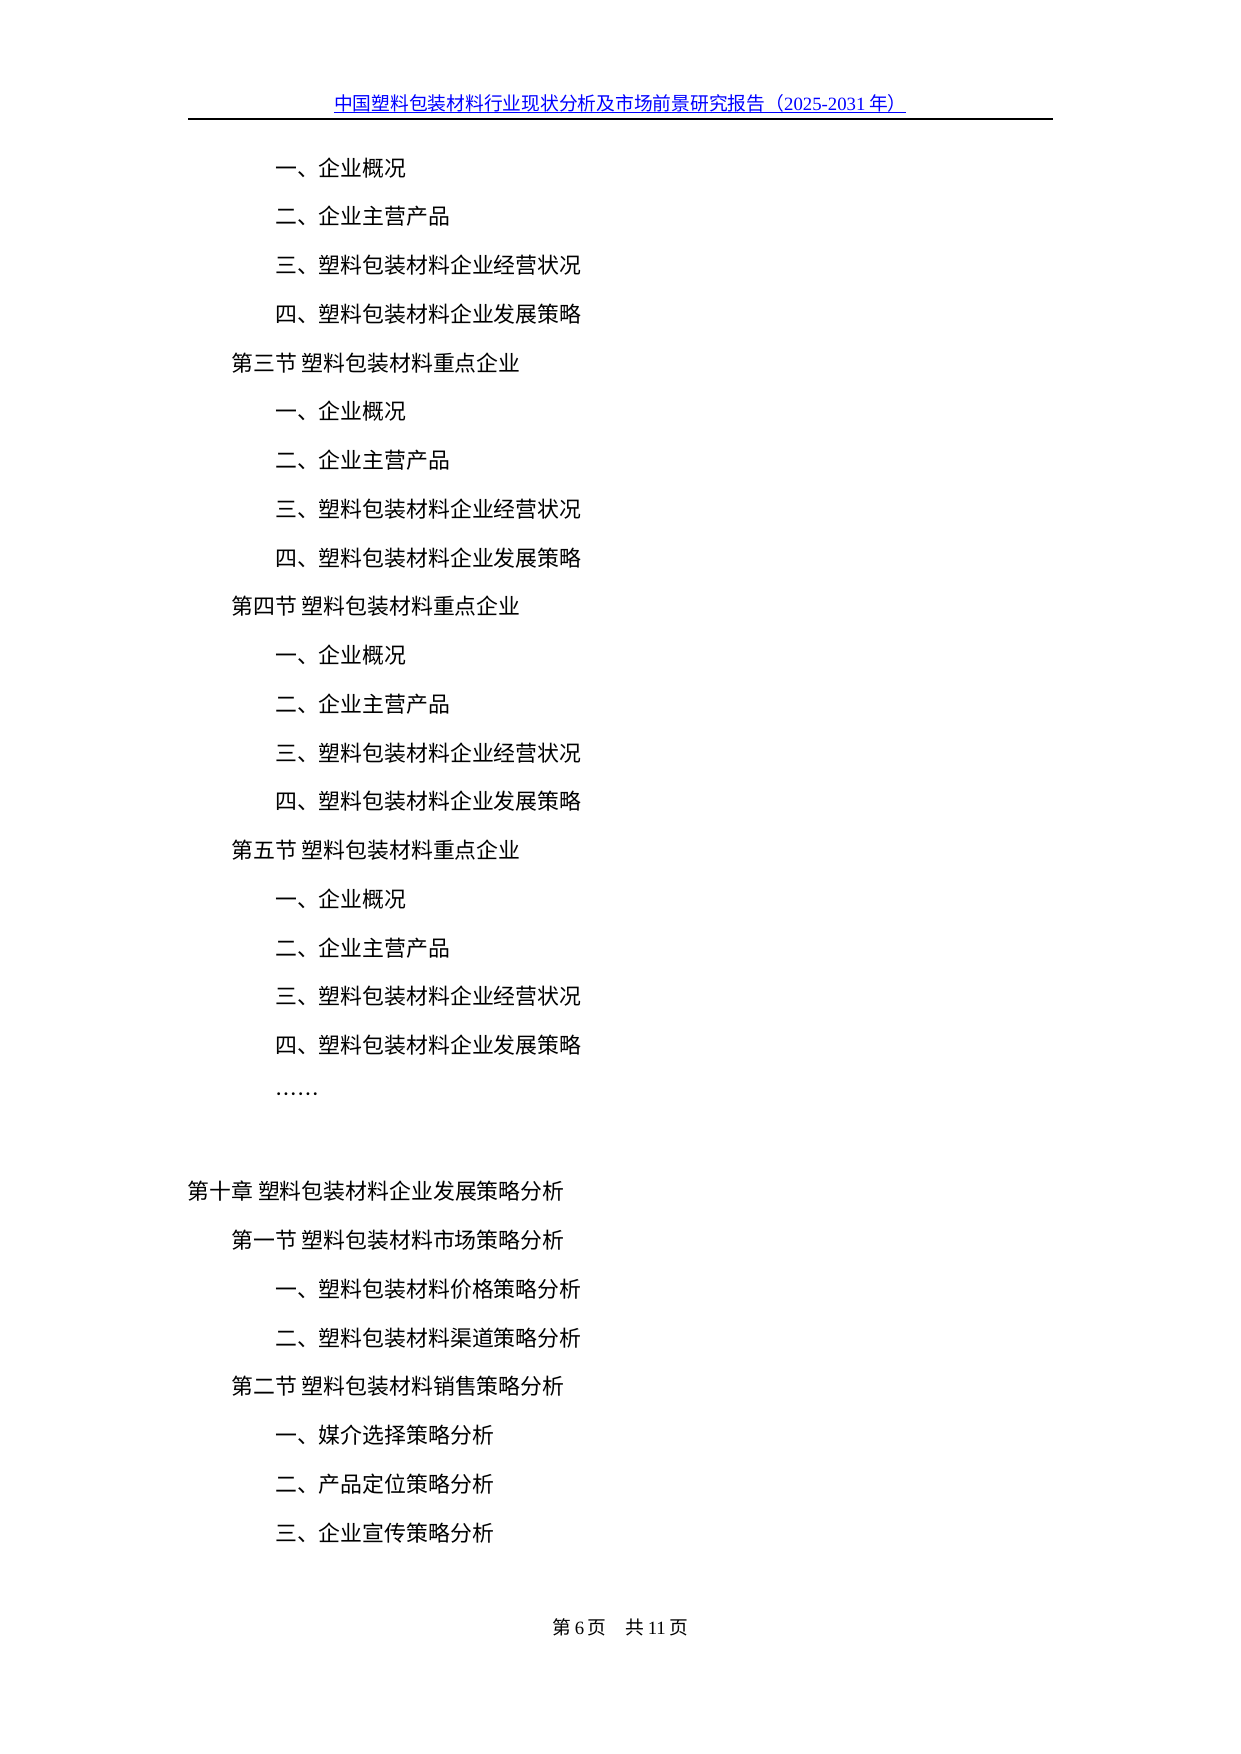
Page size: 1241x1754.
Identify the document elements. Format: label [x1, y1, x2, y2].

text [187, 150, 1053, 1548]
